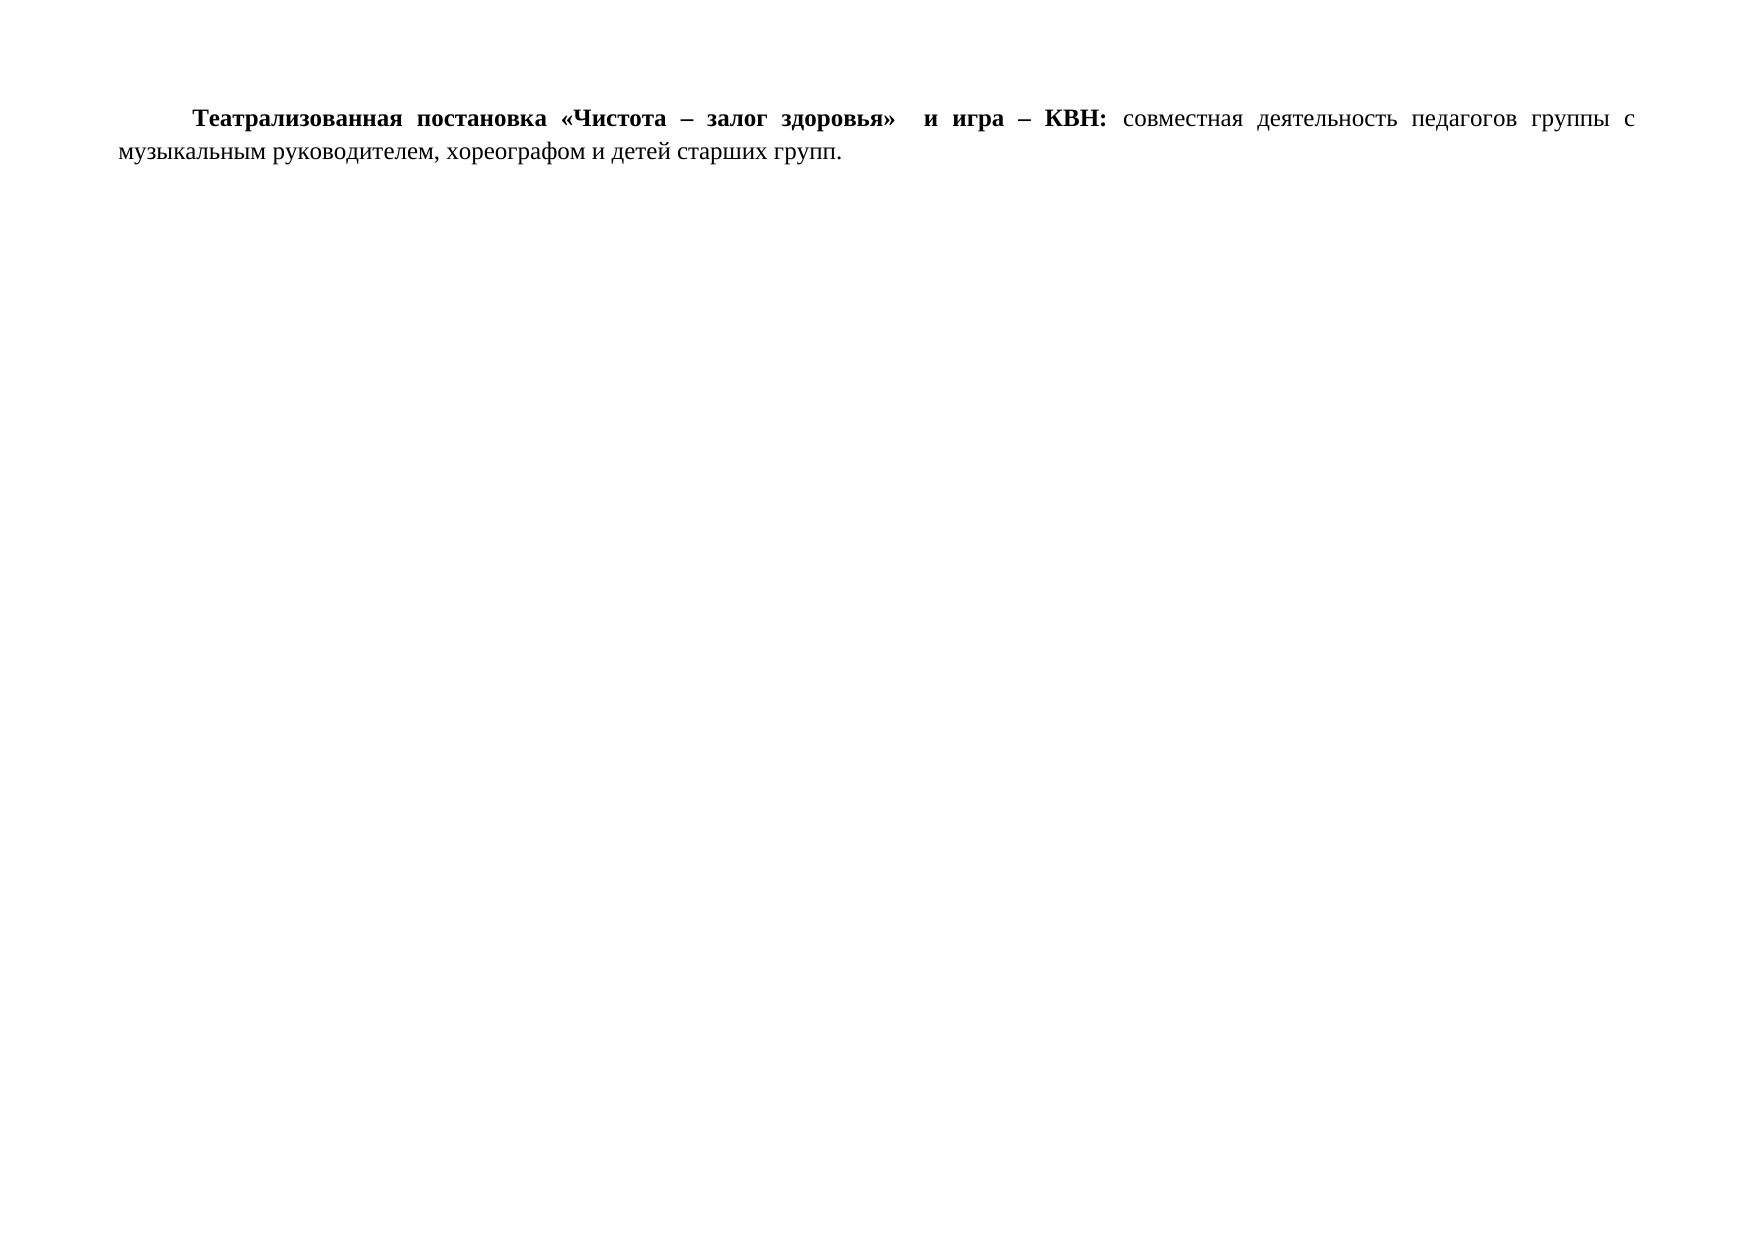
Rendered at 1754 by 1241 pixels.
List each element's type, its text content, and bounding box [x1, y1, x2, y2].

text Театрализованная постановка «Чистота – залог здоровья» и игра – КВН: совместная деятельность педагогов группы с музыкальным руководителем, хореографом и детей старших групп. [118, 103, 1636, 165]
